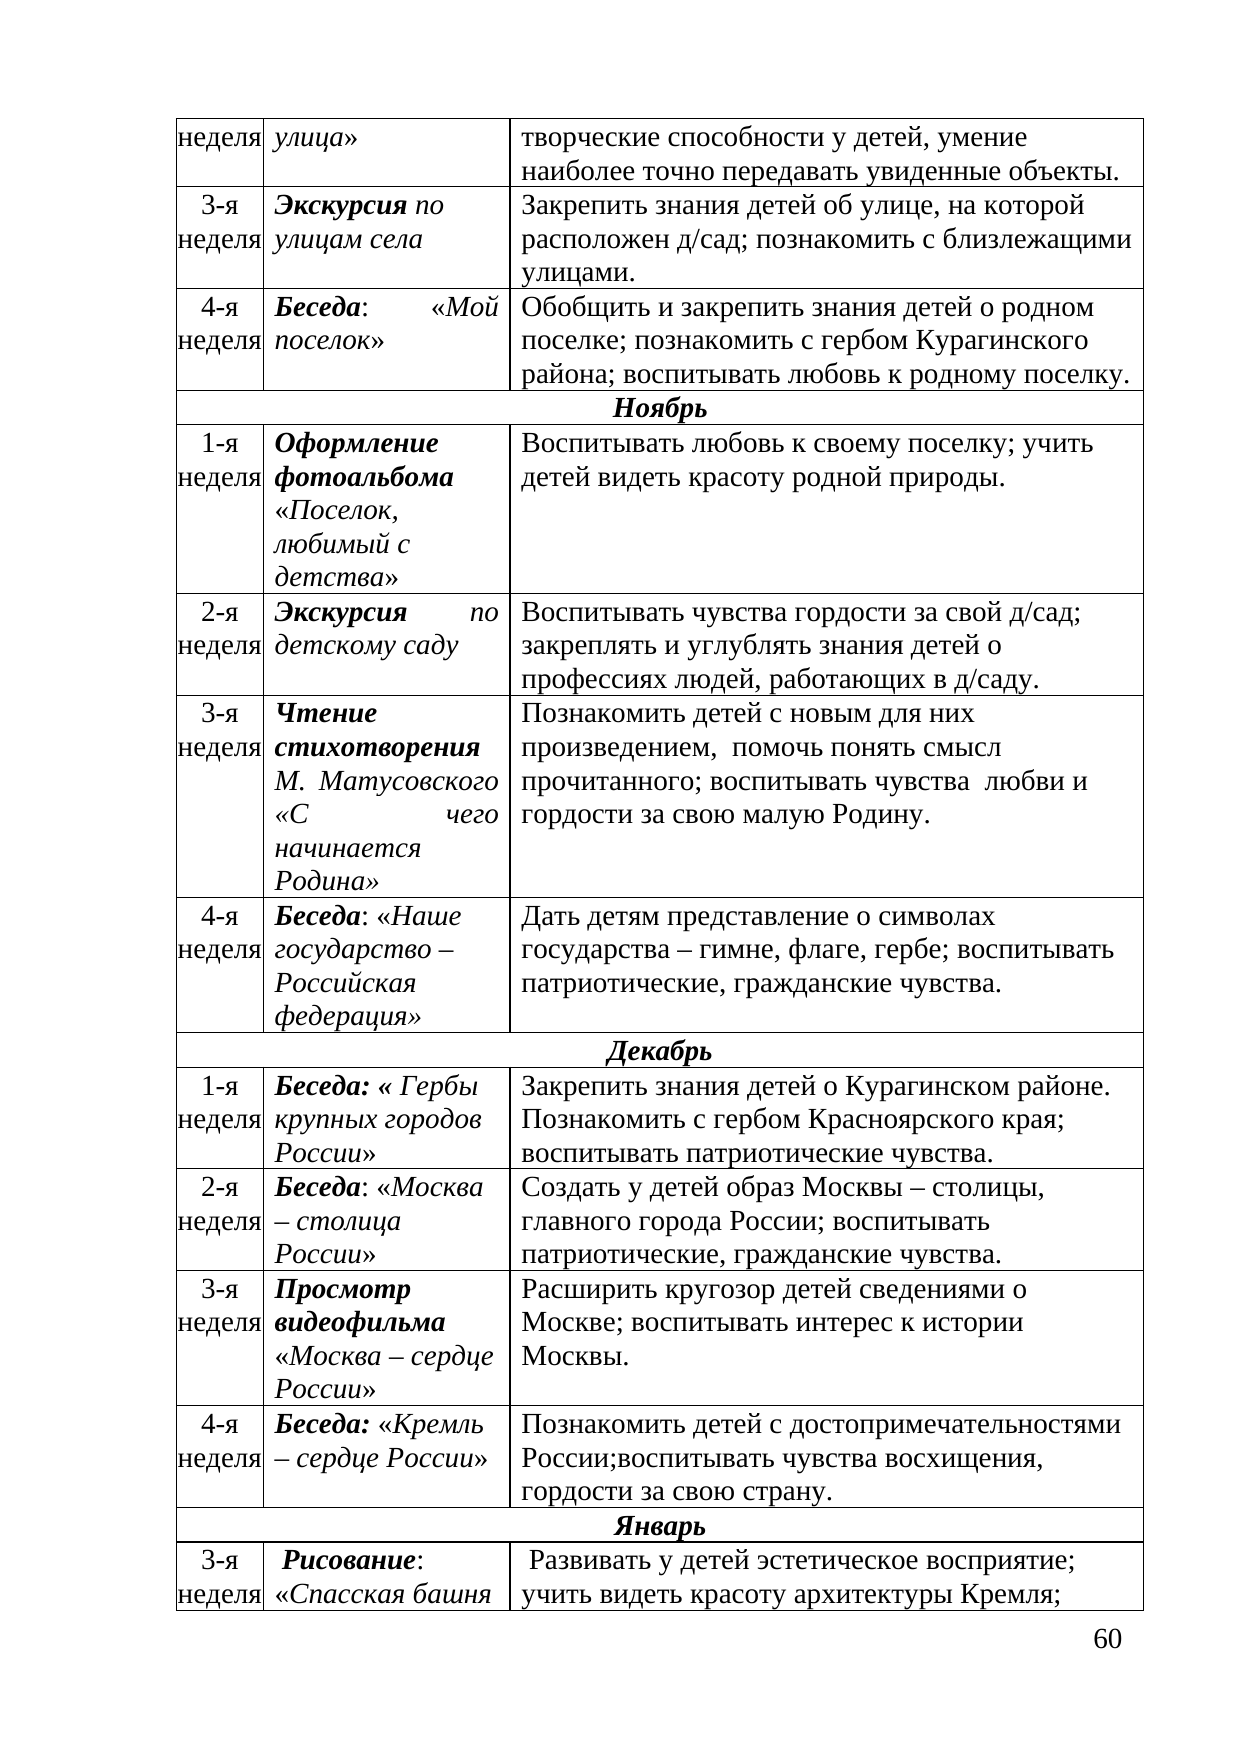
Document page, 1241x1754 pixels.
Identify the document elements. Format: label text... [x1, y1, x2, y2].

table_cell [264, 1543, 509, 1609]
table_cell Беседа: «Мой поселок» [264, 289, 509, 389]
table_cell Экскурсия по детскому саду [264, 594, 509, 694]
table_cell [264, 119, 509, 186]
table_cell 1-я неделя [177, 1068, 263, 1168]
table_cell Дать детям представление о символах государства – гимне, флаге, гербе; воспитывать патриотические, гражданские чувства. [511, 898, 1143, 1032]
table_cell Обобщить и закрепить знания детей о родном поселке; познакомить с гербом Курагинского района; воспитывать любовь к родному поселку. [511, 289, 1143, 389]
table_cell 4-я неделя [177, 898, 263, 1032]
table_cell Оформление фотоальбома «Поселок, любимый с детства» [399, 425, 509, 593]
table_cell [511, 1543, 1143, 1609]
table_cell Создать у детей образ Москвы – столицы, главного города России; воспитывать патриотические, гражданские чувства. [511, 1169, 1143, 1270]
table_cell 3-я неделя [177, 1543, 263, 1609]
table_cell 3-я неделя [177, 696, 263, 897]
table_cell Воспитывать любовь к своему поселку; учить детей видеть красоту родной природы. [511, 425, 1143, 593]
table_cell Беседа: «Наше государство – Российская федерация» [264, 898, 509, 1032]
table_cell 2-я неделя [177, 119, 263, 186]
table_cell 3-я неделя [177, 187, 263, 288]
table_cell Закрепить знания детей о Курагинском районе. Познакомить с гербом Красноярского края; воспитывать патриотические чувства. [511, 1068, 1143, 1168]
table_cell Беседа: «Кремль – сердце России» [264, 1406, 509, 1507]
table_cell 1-я неделя [177, 425, 263, 593]
table_cell Закрепить знания детей об улице, на которой расположен д/сад; познакомить с близлежащими улицами. [511, 187, 1143, 288]
table_cell 3-я неделя [177, 1271, 263, 1405]
table_cell Расширить кругозор детей сведениями о Москве; воспитывать интерес к истории Москвы. [511, 1271, 1143, 1405]
table_cell 4-я неделя [177, 289, 263, 389]
table_cell Декабрь [177, 1033, 1143, 1067]
table_cell Беседа: «Москва – столица России» [264, 1169, 509, 1270]
table_cell Экскурсия по улицам села [264, 187, 509, 288]
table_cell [511, 119, 1143, 186]
table_cell Ноябрь [177, 391, 1143, 424]
table_cell 4-я неделя [177, 1406, 263, 1507]
table_cell Чтение стихотворения М. Матусовского «С чего начинается Родина» [377, 696, 509, 897]
table_cell Познакомить детей с новым для них произведением, помочь понять смысл прочитанного; воспитывать чувства любви и гордости за свою малую Родину. [511, 696, 1143, 897]
table_cell Познакомить детей с достопримечательностями России;воспитывать чувства восхищения, гордости за свою страну. [511, 1406, 1143, 1507]
table_cell Беседа: « Гербы крупных городов России» [264, 1068, 509, 1168]
table_cell Январь [177, 1508, 1143, 1541]
table_cell 2-я неделя [177, 1169, 263, 1270]
table_cell Просмотр видеофильма «Москва – сердце России» [264, 1271, 509, 1405]
table_cell 2-я неделя [177, 594, 263, 694]
table_cell Воспитывать чувства гордости за свой д/сад; закреплять и углублять знания детей о профессиях людей, работающих в д/саду. [511, 594, 1143, 694]
